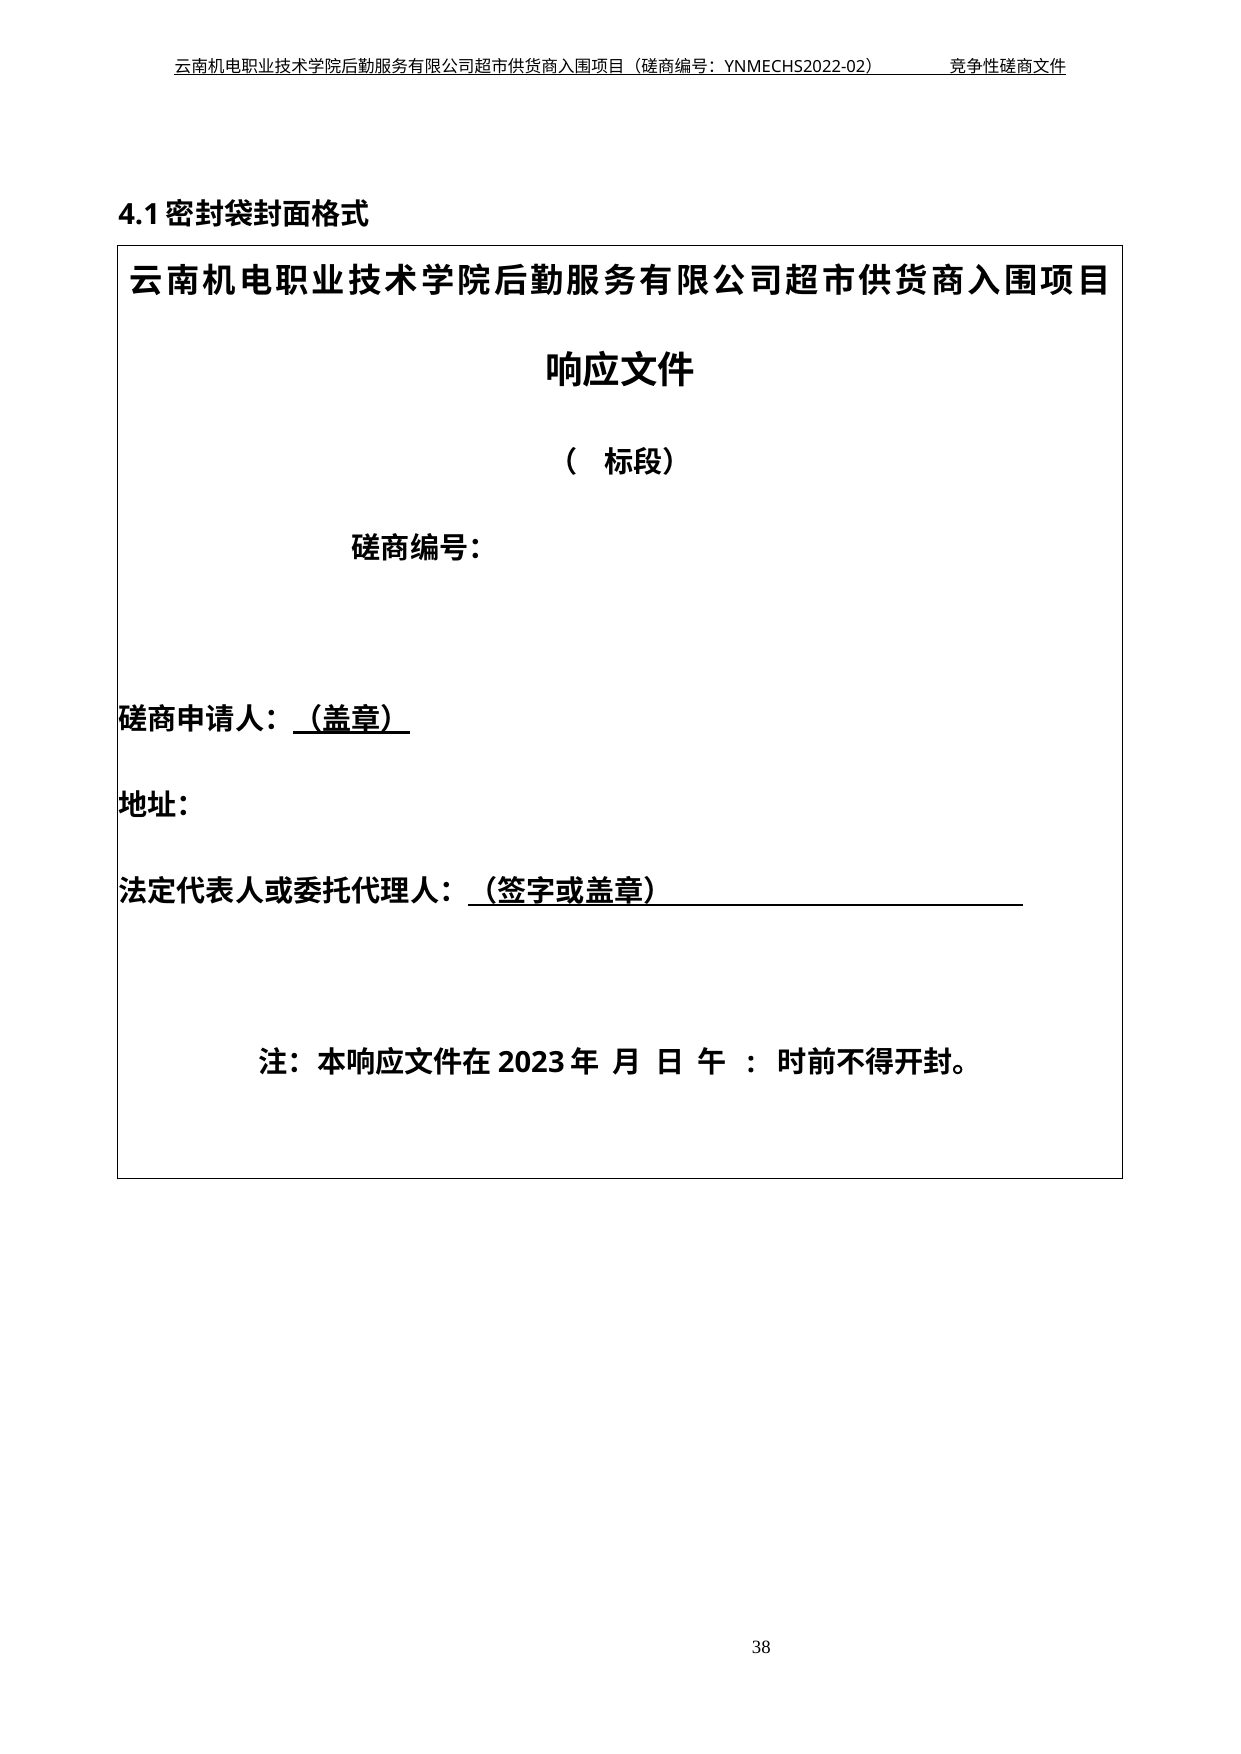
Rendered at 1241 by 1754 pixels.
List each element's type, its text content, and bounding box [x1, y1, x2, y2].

text 注：本响应文件在2023年 月 日 午 : 时前不得开封。 [118, 1026, 1122, 1092]
text 磋商编号： [118, 512, 1122, 578]
text 法定代表人或委托代理人：（签字或盖章） [118, 855, 1122, 921]
text 响应文件 [118, 334, 1122, 400]
text 4.1密封袋封面格式 [118, 180, 1122, 245]
text 地址： [118, 769, 1122, 835]
text 磋商申请人：（盖章） [118, 683, 1122, 749]
text 云南机电职业技术学院后勤服务有限公司超市供货商入围项目 [118, 246, 1122, 311]
text （ 标段） [118, 426, 1122, 492]
